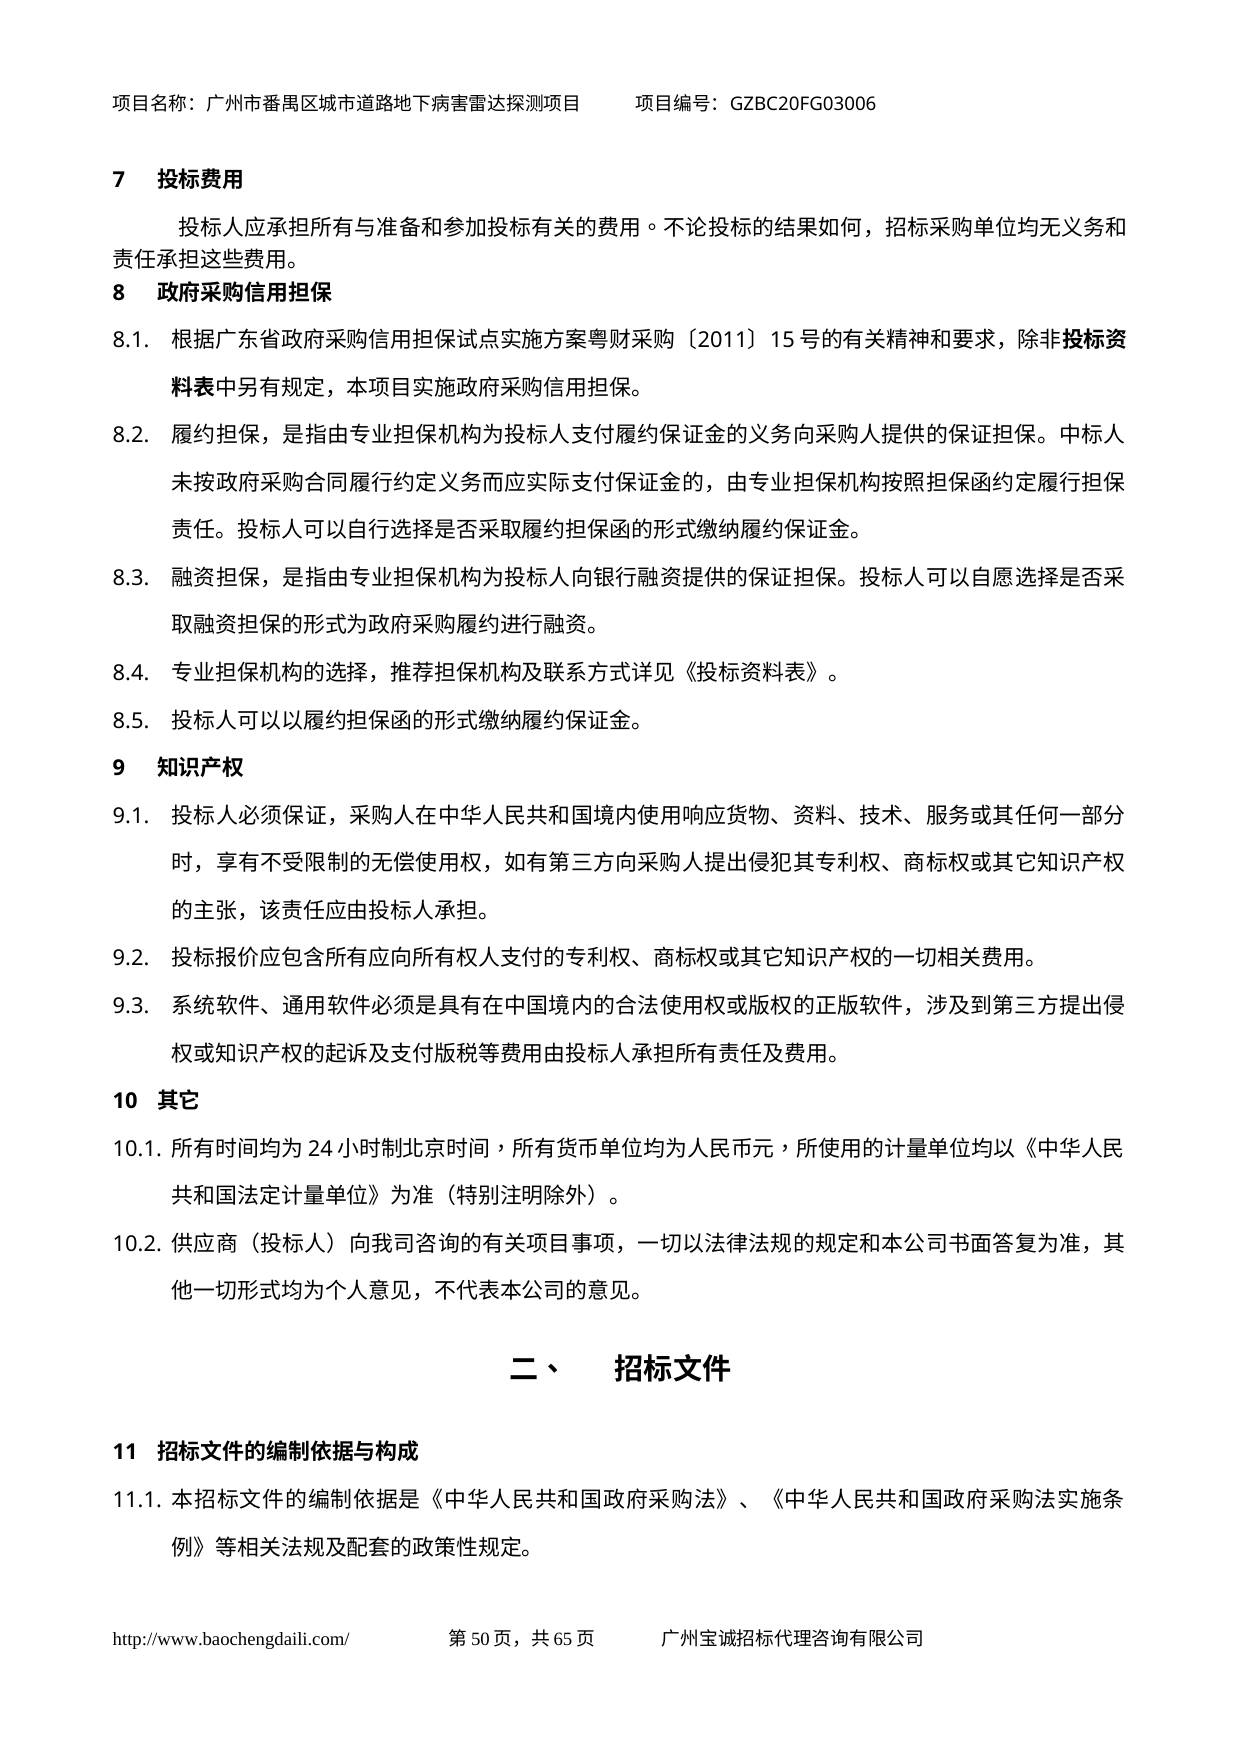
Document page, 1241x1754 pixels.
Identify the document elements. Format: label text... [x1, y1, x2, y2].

list 所有时间均为24小时制北京时间，所有货币单位均为人民币元，所使用的计量单位均以《中华人民共和国法定计量单位》为准（特别注明除外）。 [112, 1131, 1128, 1210]
list 投标人必须保证，采购人在中华人民共和国境内使用响应货物、资料、技术、服务或其任何一部分时，享有不受限制的无偿使用权，如有第三方向采购人提出侵犯其专利权、商标权或其它知识产权的主张，该责任应由投标人承担。 [112, 798, 1128, 924]
list 政府采购信用担保 [112, 274, 1128, 306]
list 知识产权 [112, 750, 1128, 782]
list 根据广东省政府采购信用担保试点实施方案粤财采购〔2011〕15号的有关精神和要求，除非投标资料表中另有规定，本项目实施政府采购信用担保。 [112, 322, 1128, 401]
list 投标报价应包含所有应向所有权人支付的专利权、商标权或其它知识产权的一切相关费用。 [112, 940, 1128, 972]
list 供应商（投标人）向我司咨询的有关项目事项，一切以法律法规的规定和本公司书面答复为准，其他一切形式均为个人意见，不代表本公司的意见。 [112, 1226, 1128, 1305]
list 其它 [112, 1083, 1128, 1115]
list 招标文件 [112, 1346, 1128, 1388]
list 融资担保，是指由专业担保机构为投标人向银行融资提供的保证担保。投标人可以自愿选择是否采取融资担保的形式为政府采购履约进行融资。 [112, 560, 1128, 639]
list 系统软件、通用软件必须是具有在中国境内的合法使用权或版权的正版软件，涉及到第三方提出侵权或知识产权的起诉及支付版税等费用由投标人承担所有责任及费用。 [112, 988, 1128, 1067]
list 本招标文件的编制依据是《中华人民共和国政府采购法》、《中华人民共和国政府采购法实施条例》等相关法规及配套的政策性规定。 [112, 1482, 1128, 1561]
text 投标人应承担所有与准备和参加投标有关的费用。不论投标的结果如何，招标采购单位均无义务和责任承担这些费用。 [112, 209, 1128, 274]
list 投标费用 [112, 162, 1128, 194]
list 专业担保机构的选择，推荐担保机构及联系方式详见《投标资料表》。 [112, 655, 1128, 687]
list 履约担保，是指由专业担保机构为投标人支付履约保证金的义务向采购人提供的保证担保。中标人未按政府采购合同履行约定义务而应实际支付保证金的，由专业担保机构按照担保函约定履行担保责任。投标人可以自行选择是否采取履约担保函的形式缴纳履约保证金。 [112, 417, 1128, 544]
list 招标文件的编制依据与构成 [112, 1434, 1128, 1466]
list 投标人可以以履约担保函的形式缴纳履约保证金。 [112, 703, 1128, 734]
